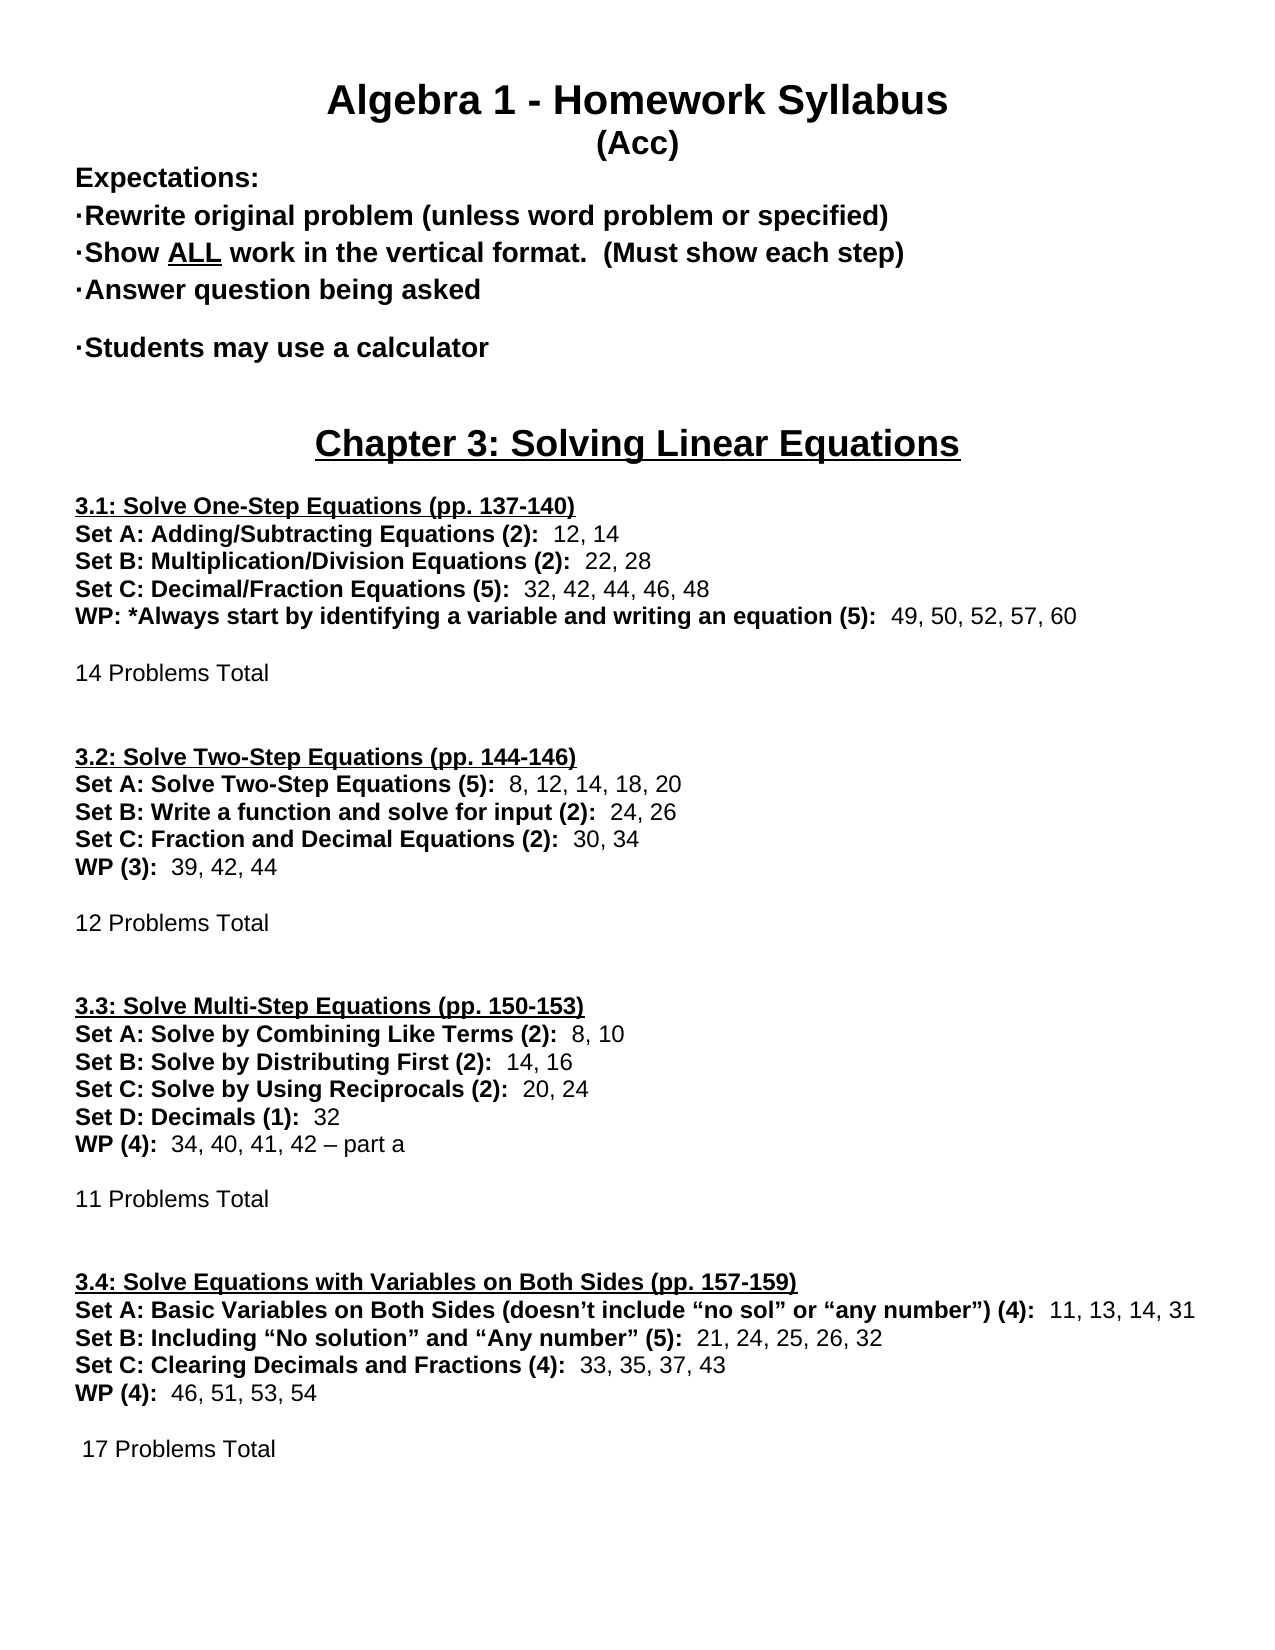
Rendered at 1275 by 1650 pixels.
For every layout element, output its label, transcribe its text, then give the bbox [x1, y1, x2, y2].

text 12 Problems Total [75, 909, 1200, 937]
text Chapter 3: Solving Linear Equations [75, 421, 1200, 464]
text 3.4: Solve Equations with Variables on Both Sides (pp. 157-159) Set A: Basic Variables on Both Sides (doesn’t include “no sol” or “any number”) (4): 11, 13, 14, 31 Set B: Including “No solution” and “Any number” (5): 21, 24, 25, 26, 32 Set C: Clearing Decimals and Fractions (4): 33, 35, 37, 43 WP (4): 46, 51, 53, 54 17 Problems Total [75, 1268, 1200, 1463]
text Algebra 1 - Homework Syllabus [75, 75, 1200, 123]
text Expectations: ·Rewrite original problem (unless word problem or specified) ·Show ALL work in the vertical format. (Must show each step) ·Answer question being asked [75, 161, 1200, 305]
text 3.2: Solve Two-Step Equations (pp. 144-146) Set A: Solve Two-Step Equations (5): 8, 12, 14, 18, 20 Set B: Write a function and solve for input (2): 24, 26 Set C: Fraction and Decimal Equations (2): 30, 34 WP (3): 39, 42, 44 [75, 743, 1200, 909]
text ·Students may use a calculator [75, 331, 1200, 396]
text 14 Problems Total [75, 659, 1200, 715]
text 11 Problems Total [75, 1185, 1200, 1213]
text (Acc) [75, 123, 1200, 161]
text 3.3: Solve Multi-Step Equations (pp. 150-153) Set A: Solve by Combining Like Terms (2): 8, 10 Set B: Solve by Distributing First (2): 14, 16 Set C: Solve by Using Reciprocals (2): 20, 24 Set D: Decimals (1): 32 WP (4): 34, 40, 41, 42 – part a [75, 992, 1200, 1185]
text 3.1: Solve One-Step Equations (pp. 137-140) Set A: Adding/Subtracting Equations (2): 12, 14 Set B: Multiplication/Division Equations (2): 22, 28 Set C: Decimal/Fraction Equations (5): 32, 42, 44, 46, 48 WP: *Always start by identifying a variable and writing an equation (5): 49, 50, 52, 57, 60 [75, 492, 1200, 659]
